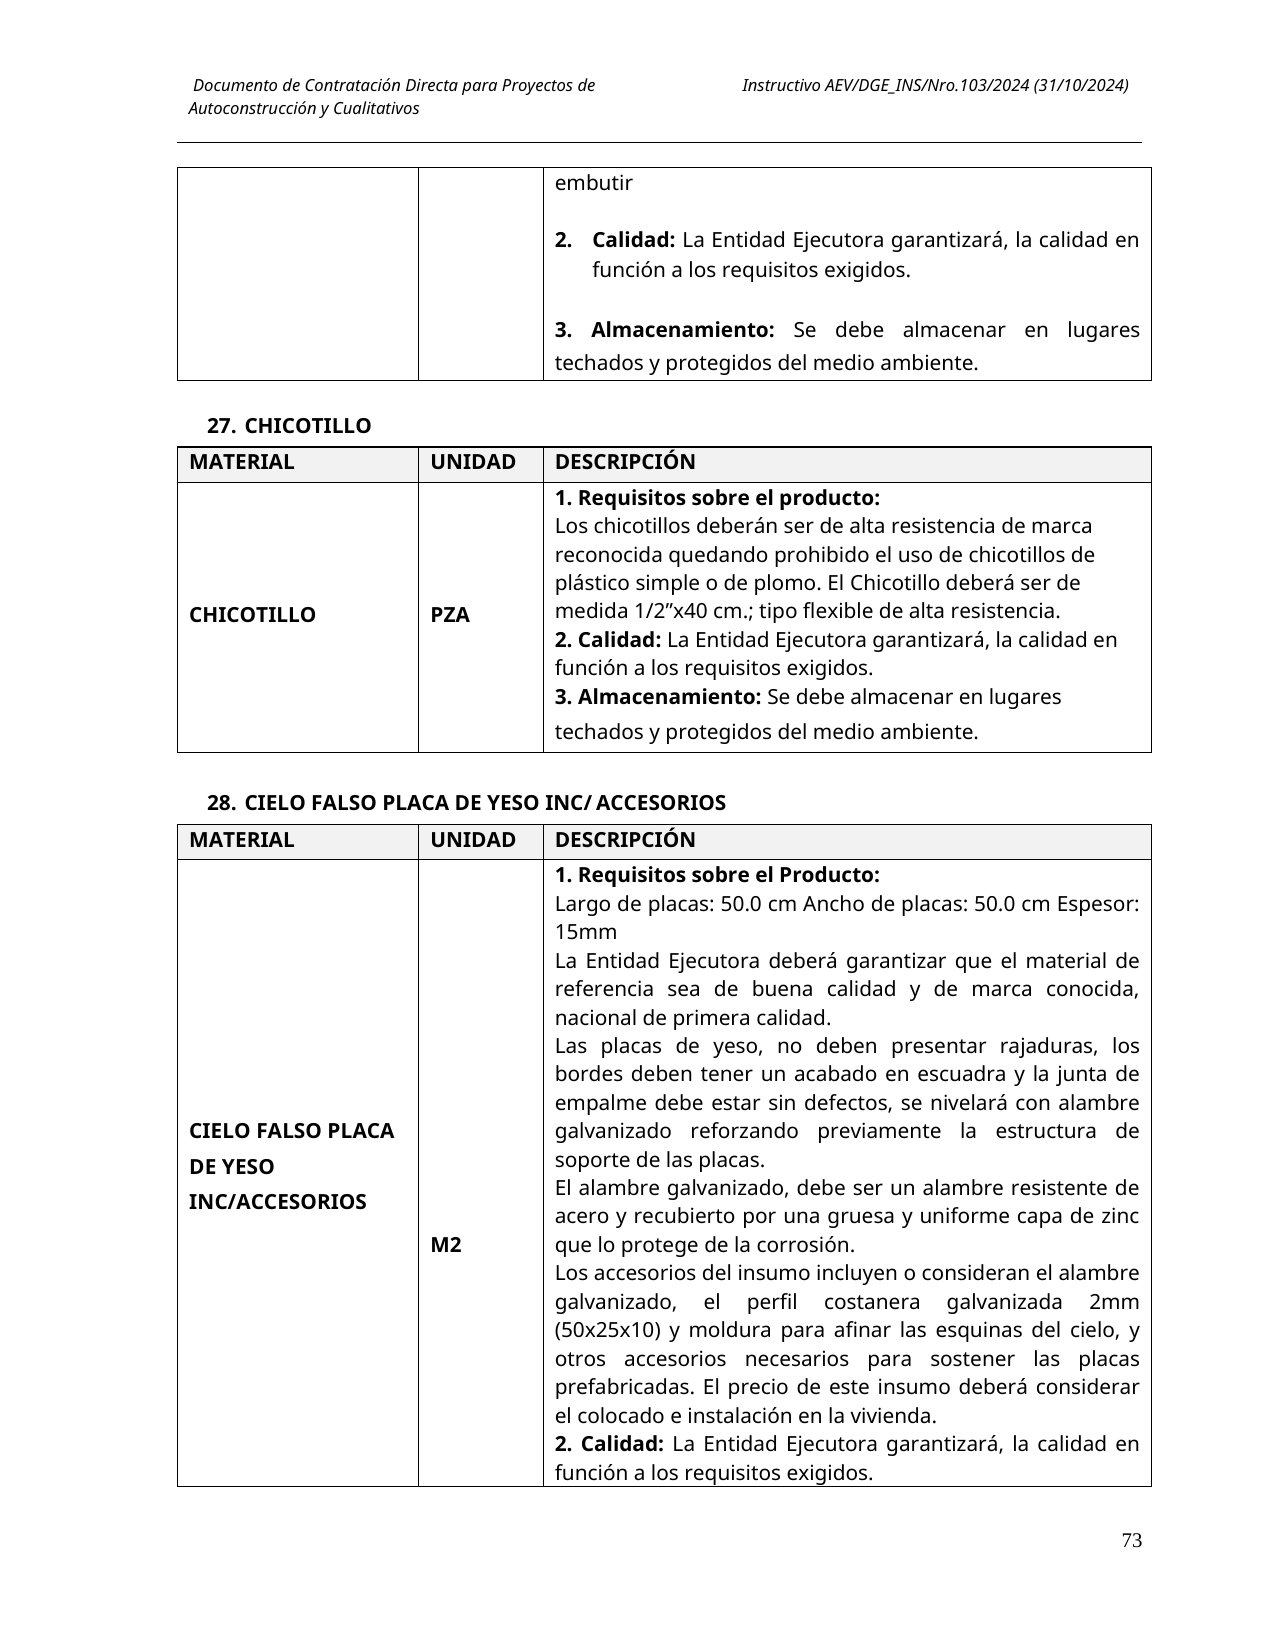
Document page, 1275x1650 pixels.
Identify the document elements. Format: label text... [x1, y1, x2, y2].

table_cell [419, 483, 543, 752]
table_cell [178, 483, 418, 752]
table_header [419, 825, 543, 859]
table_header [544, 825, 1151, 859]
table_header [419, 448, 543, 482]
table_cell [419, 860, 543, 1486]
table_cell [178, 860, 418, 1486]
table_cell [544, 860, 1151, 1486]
list CHICOTILLO [207, 411, 1142, 439]
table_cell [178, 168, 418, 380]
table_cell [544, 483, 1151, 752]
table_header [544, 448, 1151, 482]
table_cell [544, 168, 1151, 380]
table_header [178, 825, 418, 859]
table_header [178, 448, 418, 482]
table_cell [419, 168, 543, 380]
list CIELO FALSO PLACA DE YESO INC/ ACCESORIOS [207, 788, 1142, 817]
